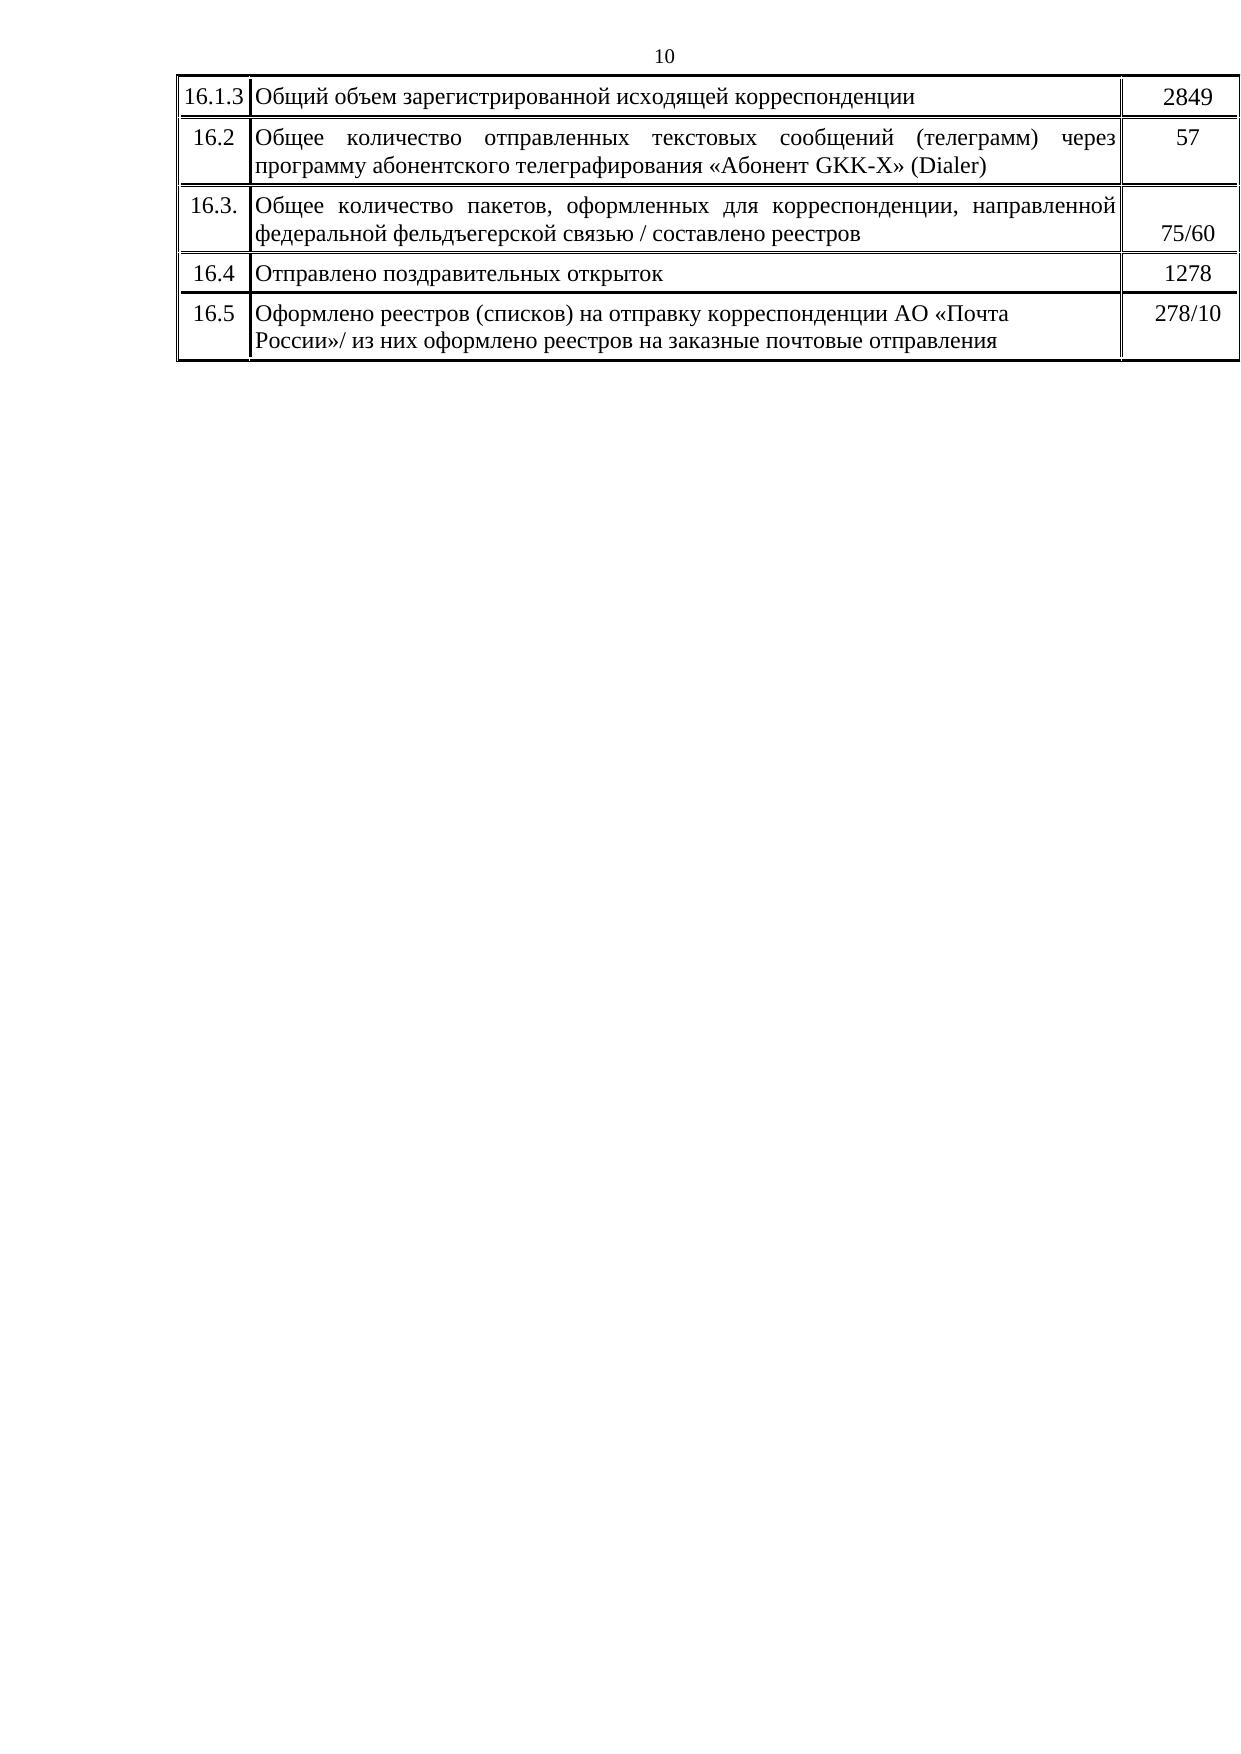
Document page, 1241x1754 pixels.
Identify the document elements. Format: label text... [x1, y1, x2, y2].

table_cell 278/10 [1121, 291, 1239, 359]
table_cell 2849 [1121, 77, 1239, 115]
table_cell Общее количество пакетов, оформленных для корреспонденции, направленной федеральной фельдъегерской связью / составлено реестров [252, 187, 1120, 251]
table_cell Отправлено поздравительных открыток [252, 254, 1120, 291]
table_cell 16.2 [179, 115, 249, 183]
table_cell 16.1.3 [179, 76, 250, 115]
table_cell 1278 [1121, 251, 1240, 291]
table_cell Общее количество отправленных текстовых сообщений (телеграмм) через программу абонентского телеграфирования «Абонент GKK-X» (Dialer) [252, 119, 1120, 183]
table_cell 16.3. [179, 183, 249, 251]
table_cell Оформлено реестров (списков) на отправку корреспонденции АО «Почта России»/ из них оформлено реестров на заказные почтовые отправления [250, 294, 1121, 359]
table_cell 16.4 [177, 251, 250, 291]
table_cell 75/60 [1123, 183, 1239, 251]
table_cell 57 [1123, 115, 1239, 183]
table_cell 16.5 [179, 291, 250, 359]
table_cell Общий объем зарегистрированной исходящей корреспонденции [250, 77, 1121, 115]
